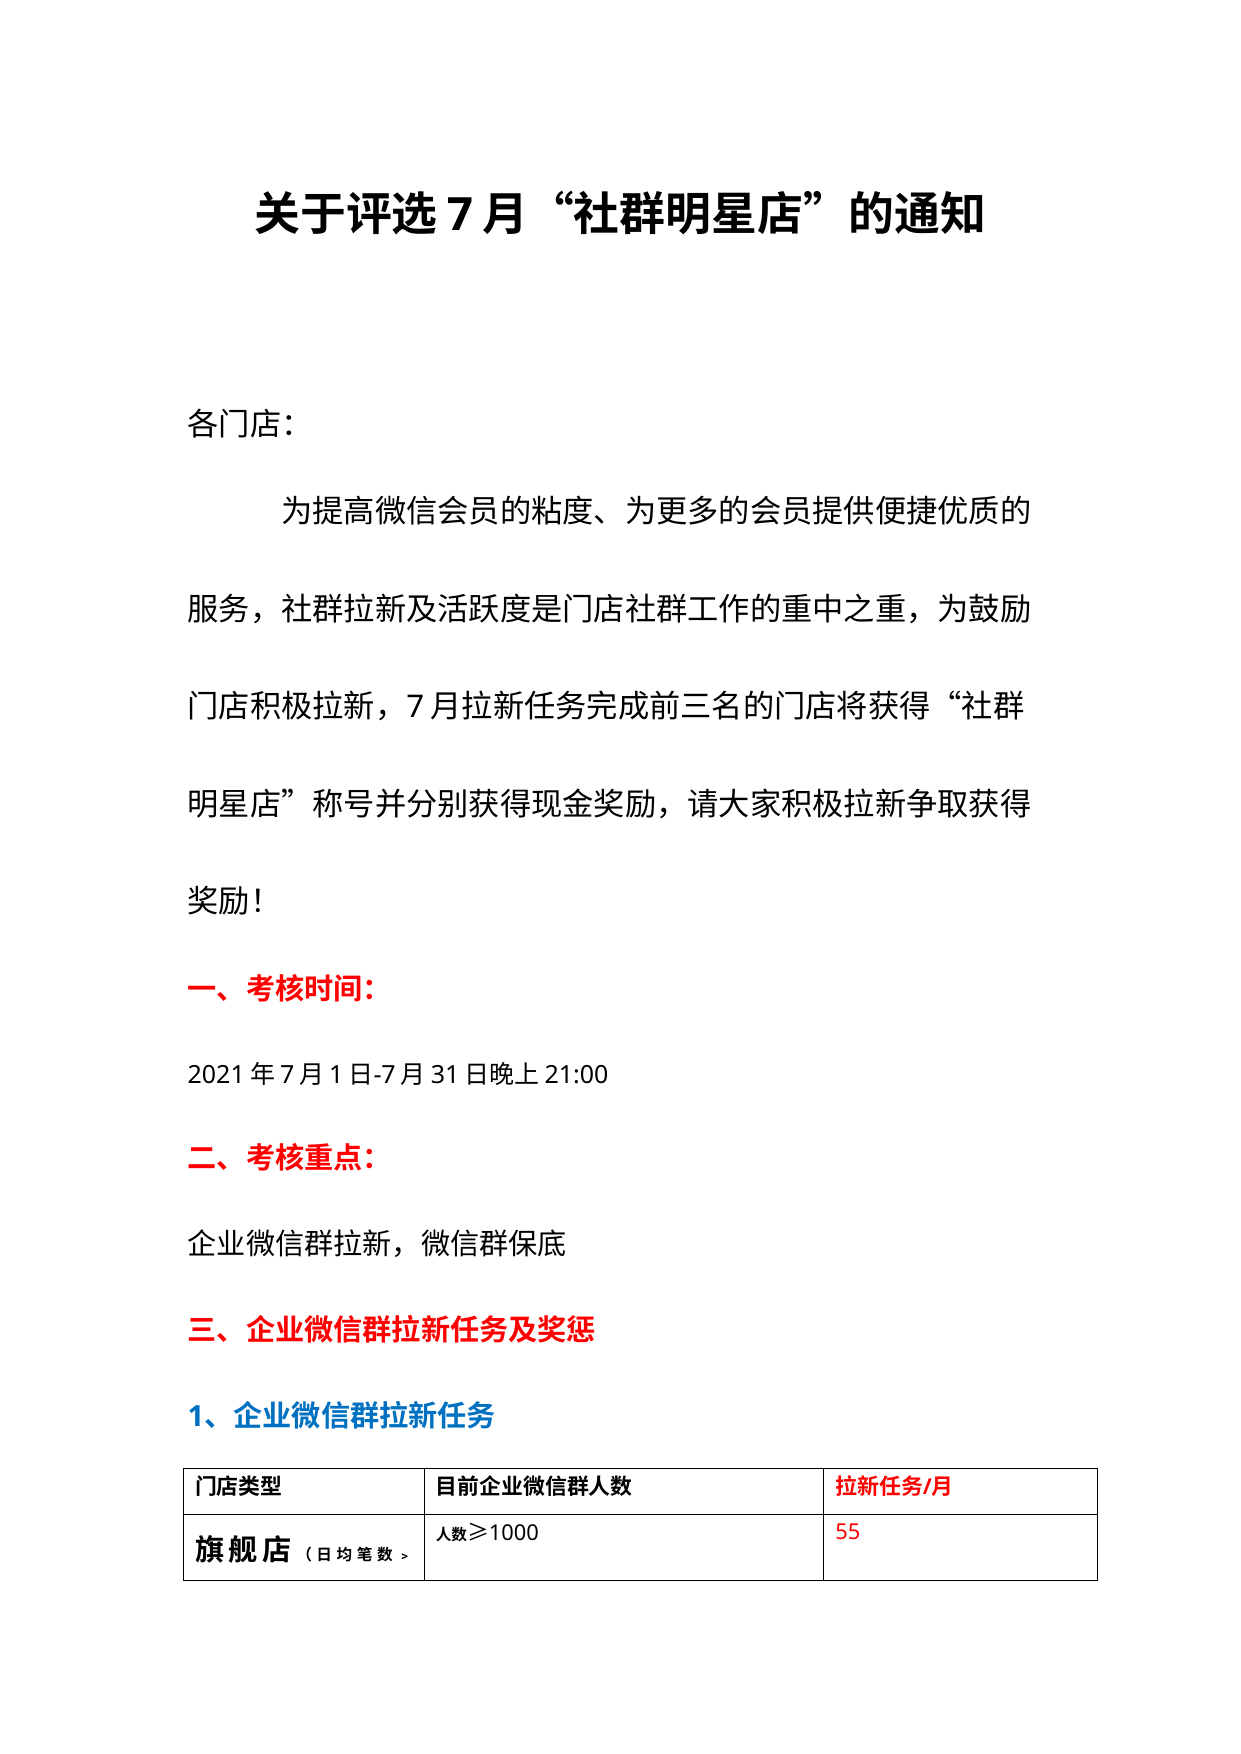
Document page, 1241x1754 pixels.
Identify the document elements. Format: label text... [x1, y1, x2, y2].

list 企业微信群拉新任务及奖惩 [187, 1296, 1053, 1361]
table_header 拉新任务/月 [824, 1469, 1097, 1514]
list 关于评选7月“社群明星店”的通知 [187, 162, 1053, 259]
table_header 门店类型 [184, 1469, 424, 1514]
list 考核重点： [187, 1123, 1053, 1188]
list 1、企业微信群拉新任务 [187, 1382, 1053, 1447]
list 2021年7月1日-7月31日晚上21:00 [187, 1040, 1053, 1105]
table_cell 旗舰店（日均笔数﹥300） [184, 1515, 424, 1580]
table_cell 人数≥1000 [425, 1515, 823, 1580]
list 为提高微信会员的粘度、为更多的会员提供便捷优质的服务，社群拉新及活跃度是门店社群工作的重中之重，为鼓励门店积极拉新，7月拉新任务完成前三名的门店将获得“社群明星店”称号并分别获得现金奖励，请大家积极拉新争取获得奖励！ [187, 476, 1053, 931]
list 企业微信群拉新，微信群保底 [187, 1209, 1053, 1274]
table_cell 55 [824, 1515, 1097, 1580]
table_header 目前企业微信群人数 [425, 1469, 823, 1514]
list 考核时间： [187, 954, 1053, 1019]
list 各门店： [187, 389, 1053, 454]
